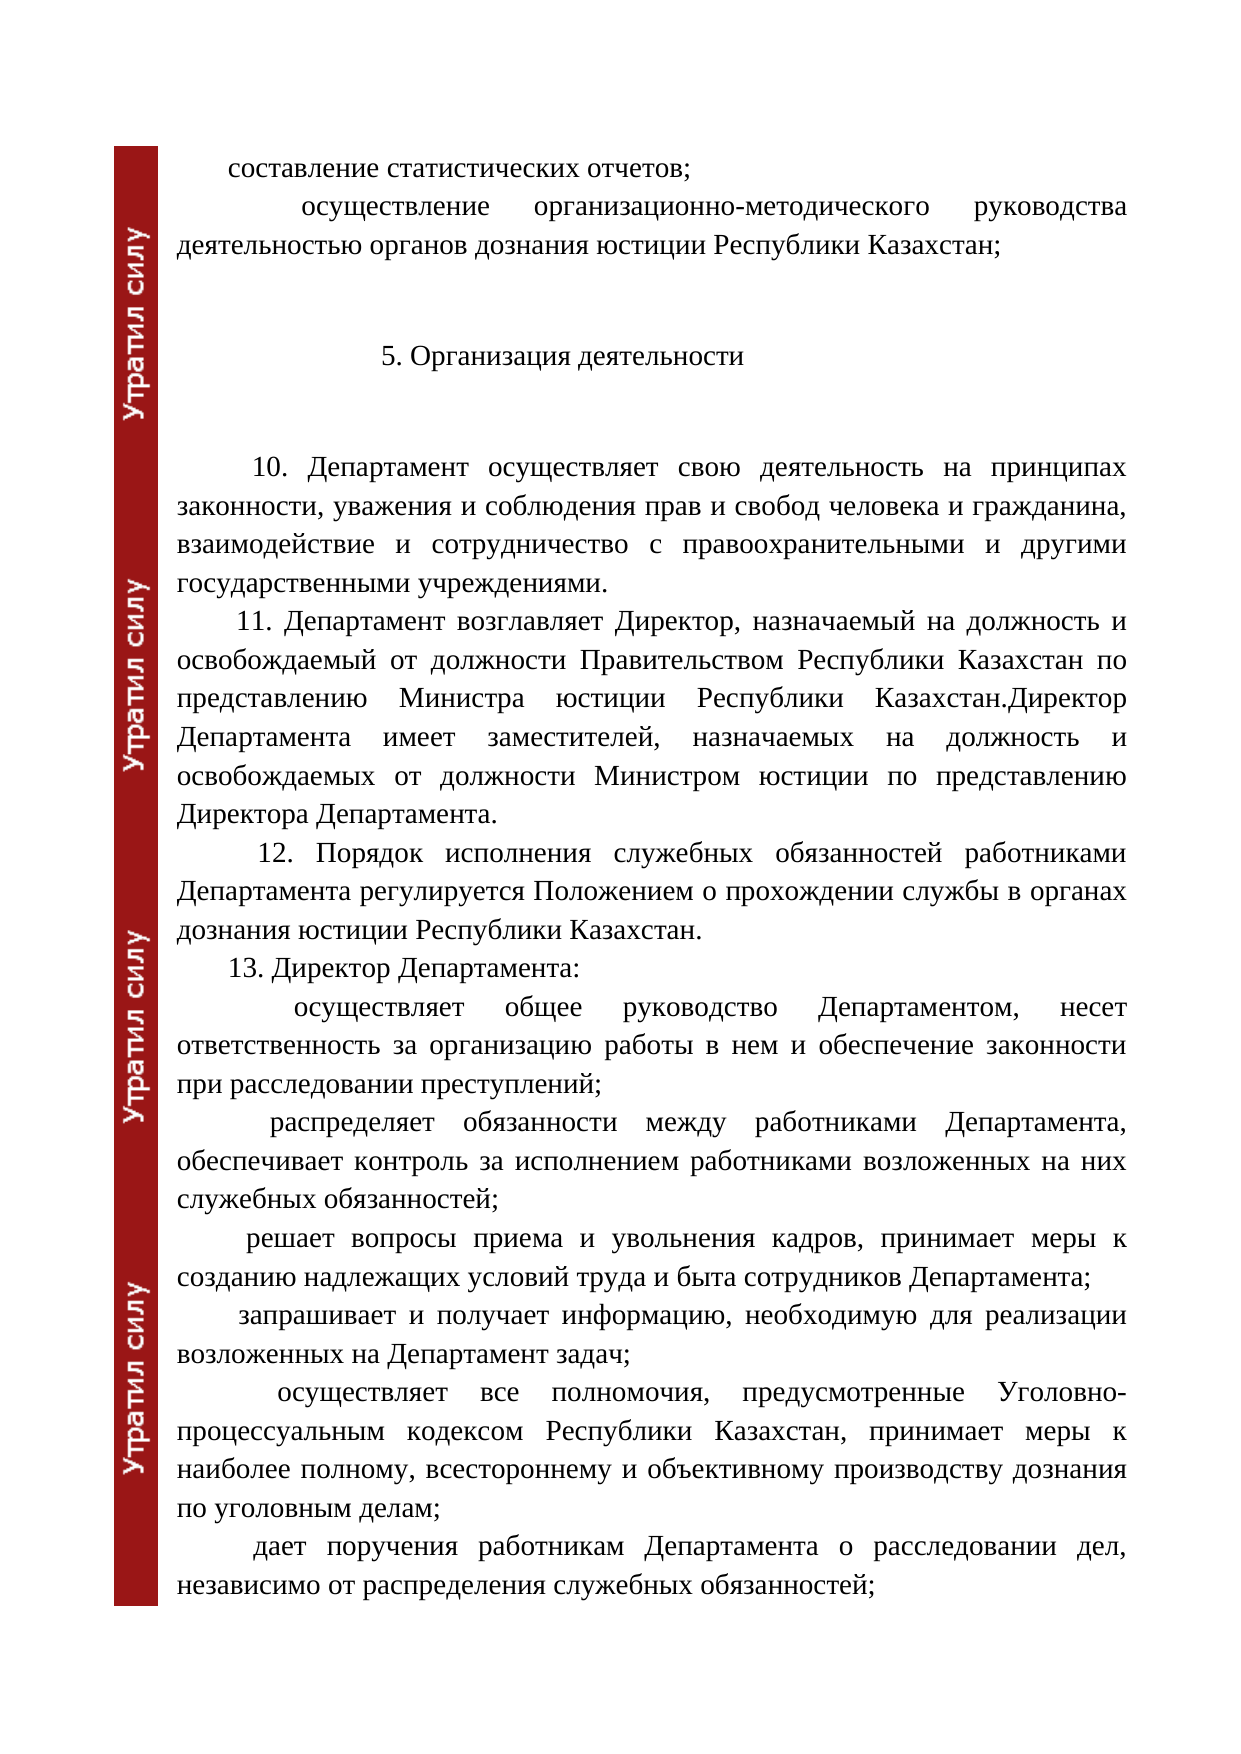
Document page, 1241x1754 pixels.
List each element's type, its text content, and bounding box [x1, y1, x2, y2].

picture [114, 1523, 158, 1528]
text осуществляет общее руководство Департаментом, несет ответственность за организацию работы в нем и обеспечение законности при расследовании преступлений; [112, 989, 1128, 1099]
text запрашивает и получает информацию, необходимую для реализации возложенных на Департамент задач; [112, 1297, 1128, 1369]
text распределяет обязанности между работниками Департамента, обеспечивает контроль за исполнением работниками возложенных на них служебных обязанностей; [112, 1104, 1128, 1215]
picture [114, 261, 158, 338]
picture [114, 183, 158, 188]
text решает вопросы приема и увольнения кадров, принимает меры к созданию надлежащих условий труда и быта сотрудников Департамента; [112, 1220, 1128, 1292]
text 12. Порядок исполнения служебных обязанностей работниками Департамента регулируется Положением о прохождении службы в органах дознания юстиции Республики Казахстан. [112, 835, 1128, 945]
picture [114, 1292, 158, 1297]
picture [114, 984, 158, 989]
picture [114, 598, 158, 603]
picture [114, 1601, 158, 1606]
picture [114, 372, 158, 449]
text 5. Организация деятельности [112, 338, 1128, 372]
picture [114, 1369, 158, 1374]
picture [114, 146, 158, 150]
text осуществление организационно-методического руководства деятельностью органов дознания юстиции Республики Казахстан; [112, 188, 1128, 261]
picture [114, 830, 158, 835]
picture [114, 1099, 158, 1104]
text дает поручения работникам Департамента о расследовании дел, независимо от распределения служебных обязанностей; [112, 1528, 1128, 1601]
text осуществляет все полномочия, предусмотренные Уголовно-процессуальным кодексом Республики Казахстан, принимает меры к наиболее полному, всестороннему и объективному производству дознания по уголовным делам; [112, 1374, 1128, 1523]
text 10. Департамент осуществляет свою деятельность на принципах законности, уважения и соблюдения прав и свобод человека и гражданина, взаимодействие и сотрудничество с правоохранительными и другими государственными учреждениями. [112, 449, 1128, 598]
picture [114, 945, 158, 950]
picture [114, 1215, 158, 1220]
text 13. Директор Департамента: [112, 950, 1128, 984]
text составление статистических отчетов; [112, 150, 1128, 183]
text 11. Департамент возглавляет Директор, назначаемый на должность и освобождаемый от должности Правительством Республики Казахстан по представлению Министра юстиции Республики Казахстан.Директор Департамента имеет заместителей, назначаемых на должность и освобождаемых от должности Министром юстиции по представлению Директора Департамента. [112, 603, 1128, 830]
